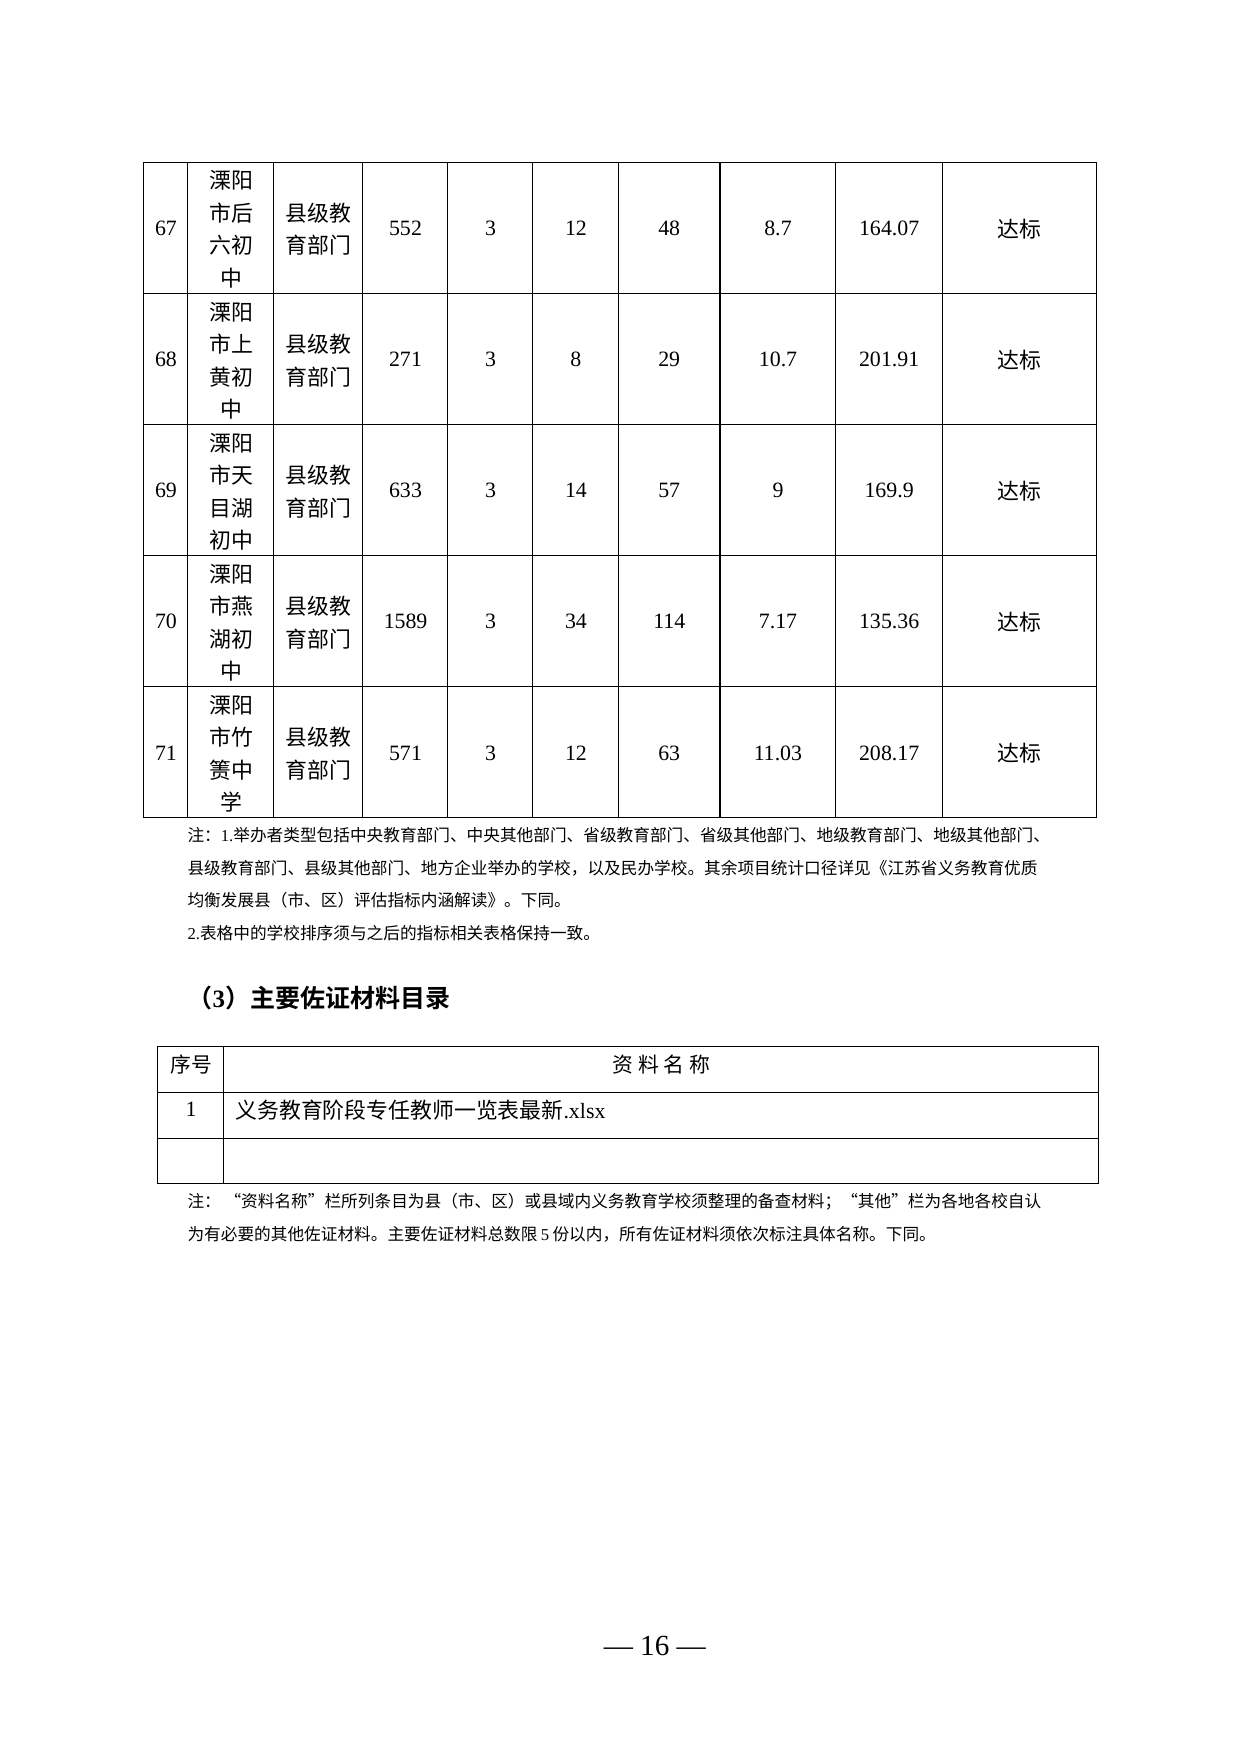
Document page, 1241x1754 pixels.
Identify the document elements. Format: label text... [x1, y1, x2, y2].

table_cell 溧阳市天目湖初中 [188, 425, 273, 555]
table_cell 552 [363, 163, 447, 293]
table_cell 10.7 [721, 294, 835, 424]
table_cell 县级教育部门 [274, 425, 362, 555]
table_cell 12 [533, 163, 618, 293]
table_cell 69 [144, 425, 187, 555]
table_cell 11.03 [721, 687, 835, 817]
table_cell 34 [533, 556, 618, 686]
table_cell [158, 1139, 223, 1183]
table_cell 8 [533, 294, 618, 424]
table_cell 县级教育部门 [274, 163, 362, 293]
text （3）主要佐证材料目录 [187, 964, 1053, 1029]
table_cell 14 [533, 425, 618, 555]
table_cell 114 [619, 556, 719, 686]
table_cell 达标 [943, 425, 1096, 555]
table_cell 67 [144, 163, 187, 293]
table_cell 135.36 [836, 556, 942, 686]
table_cell 县级教育部门 [274, 556, 362, 686]
table_cell 201.91 [836, 294, 942, 424]
table_cell 达标 [943, 163, 1096, 293]
table_cell 达标 [943, 294, 1096, 424]
table_cell 溧阳市后六初中 [188, 163, 273, 293]
table_cell 208.17 [836, 687, 942, 817]
table_header 资 料 名 称 [224, 1047, 1098, 1092]
table_cell 县级教育部门 [274, 687, 362, 817]
table_cell 3 [448, 687, 532, 817]
table_cell 68 [144, 294, 187, 424]
text 注： “资料名称”栏所列条目为县（市、区）或县域内义务教育学校须整理的备查材料；“其他”栏为各地各校自认为有必要的其他佐证材料。主要佐证材料总数限5份以内，所有佐证材料须依次标注具体名称。下同。 [187, 1184, 1053, 1249]
table_cell 3 [448, 163, 532, 293]
table_cell 633 [363, 425, 447, 555]
table_cell 义务教育阶段专任教师一览表最新.xlsx [224, 1093, 1098, 1138]
table_cell 571 [363, 687, 447, 817]
text 注：1.举办者类型包括中央教育部门、中央其他部门、省级教育部门、省级其他部门、地级教育部门、地级其他部门、县级教育部门、县级其他部门、地方企业举办的学校，以及民办学校。其余项目统计口径详见《江苏省义务教育优质均衡发展县（市、区）评估指标内涵解读》。下同。 [187, 818, 1053, 916]
table_cell 3 [448, 556, 532, 686]
table_cell 溧阳市燕湖初中 [188, 556, 273, 686]
table_cell 1 [158, 1093, 223, 1138]
table_cell 12 [533, 687, 618, 817]
table_cell 29 [619, 294, 719, 424]
table_cell 63 [619, 687, 719, 817]
table_cell 溧阳市竹箦中学 [188, 687, 273, 817]
table_cell 7.17 [721, 556, 835, 686]
table_cell 71 [144, 687, 187, 817]
table_cell 57 [619, 425, 719, 555]
table_cell 271 [363, 294, 447, 424]
text 2.表格中的学校排序须与之后的指标相关表格保持一致。 [187, 916, 1053, 948]
table_cell 溧阳市上黄初中 [188, 294, 273, 424]
table_cell 3 [448, 425, 532, 555]
table_cell 达标 [943, 687, 1096, 817]
table_cell 3 [448, 294, 532, 424]
table_cell 48 [619, 163, 719, 293]
table_cell 164.07 [836, 163, 942, 293]
table_cell [224, 1139, 1098, 1183]
table_cell 70 [144, 556, 187, 686]
table_cell 县级教育部门 [274, 294, 362, 424]
table_cell 8.7 [721, 163, 835, 293]
table_cell 169.9 [836, 425, 942, 555]
table_cell 9 [721, 425, 835, 555]
table_cell 1589 [363, 556, 447, 686]
table_cell 达标 [943, 556, 1096, 686]
table_header 序号 [158, 1047, 223, 1092]
